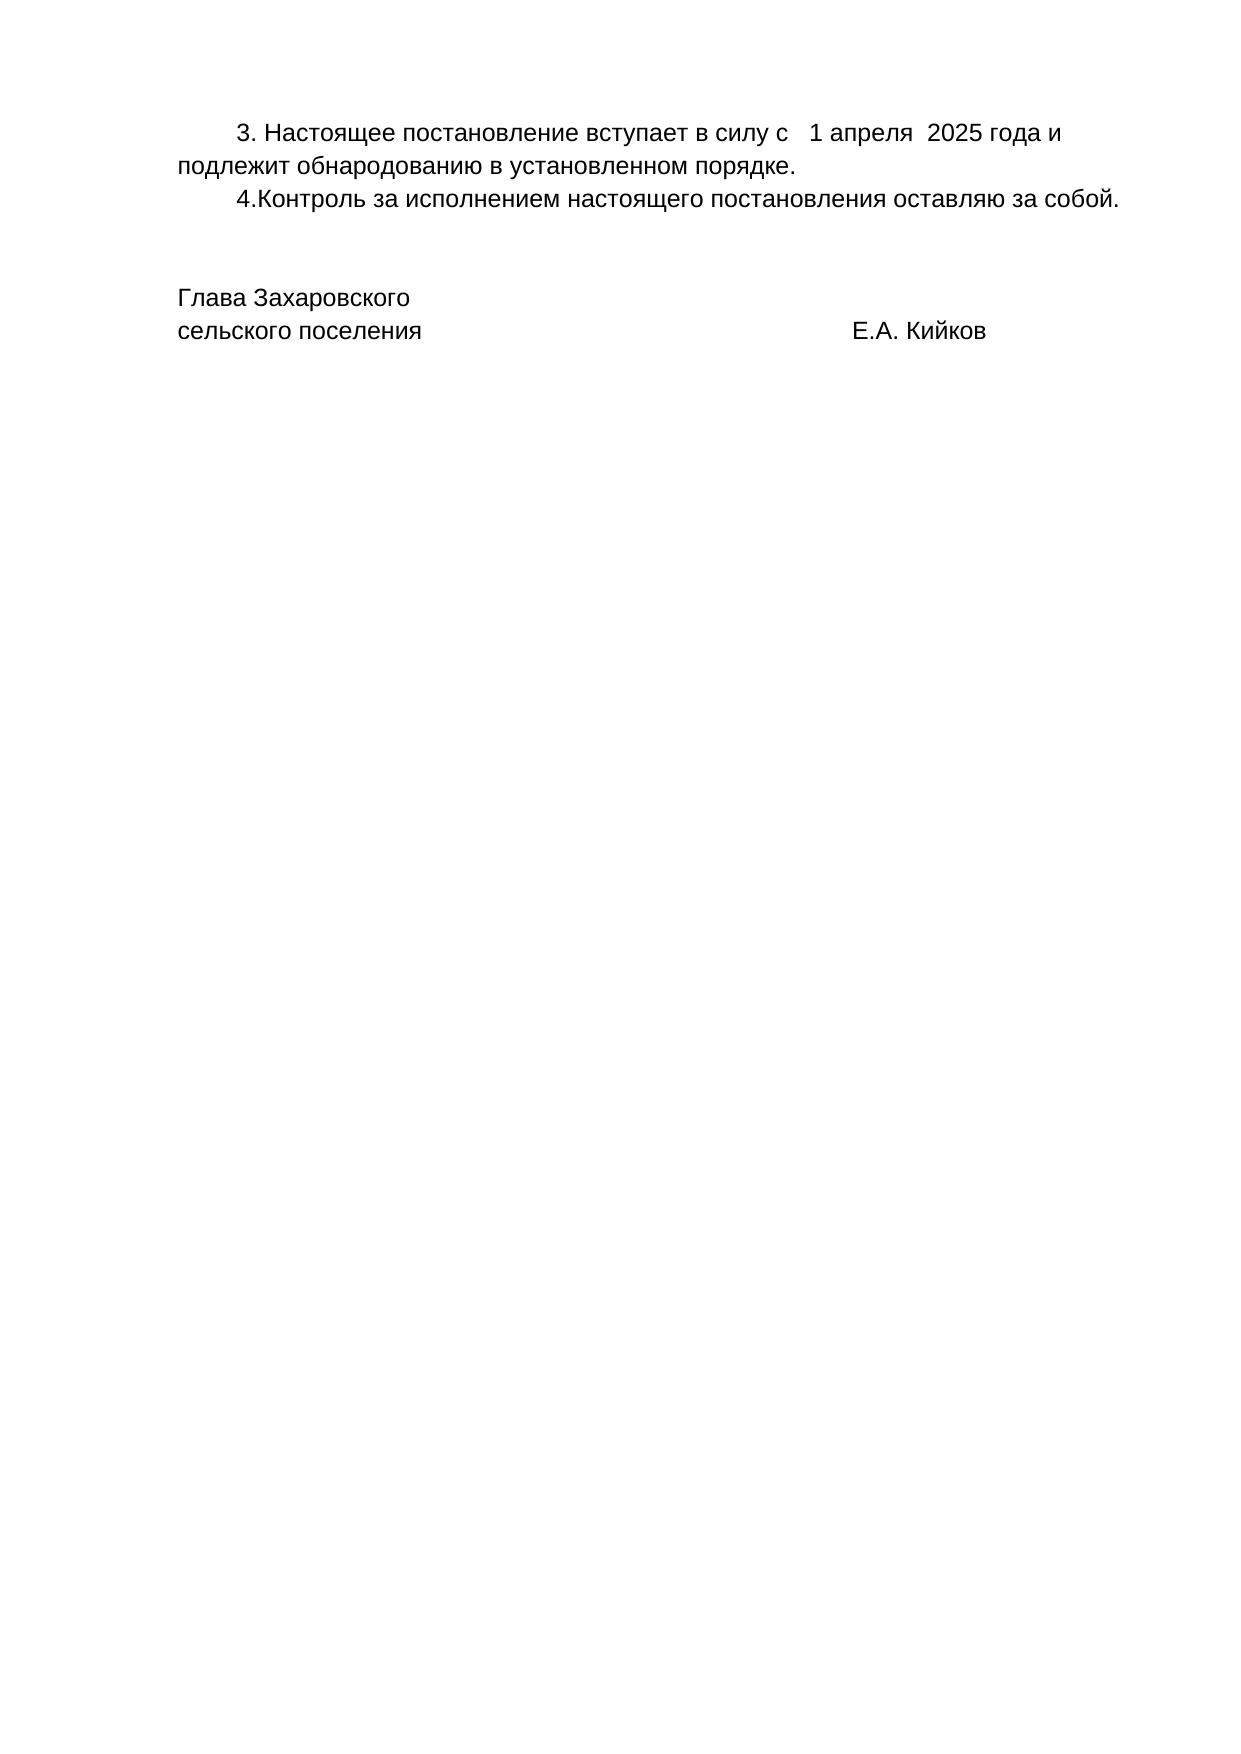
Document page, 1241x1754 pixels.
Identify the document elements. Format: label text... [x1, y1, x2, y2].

text Глава Захаровского [177, 283, 1152, 312]
text 3. Настоящее постановление вступает в силу с 1 апреля 2025 года и подлежит обнародованию в установленном порядке. [177, 118, 1152, 180]
text 4.Контроль за исполнением настоящего постановления оставляю за собой. [177, 184, 1152, 213]
text сельского поселения Е.А. Кийков [177, 316, 1152, 345]
